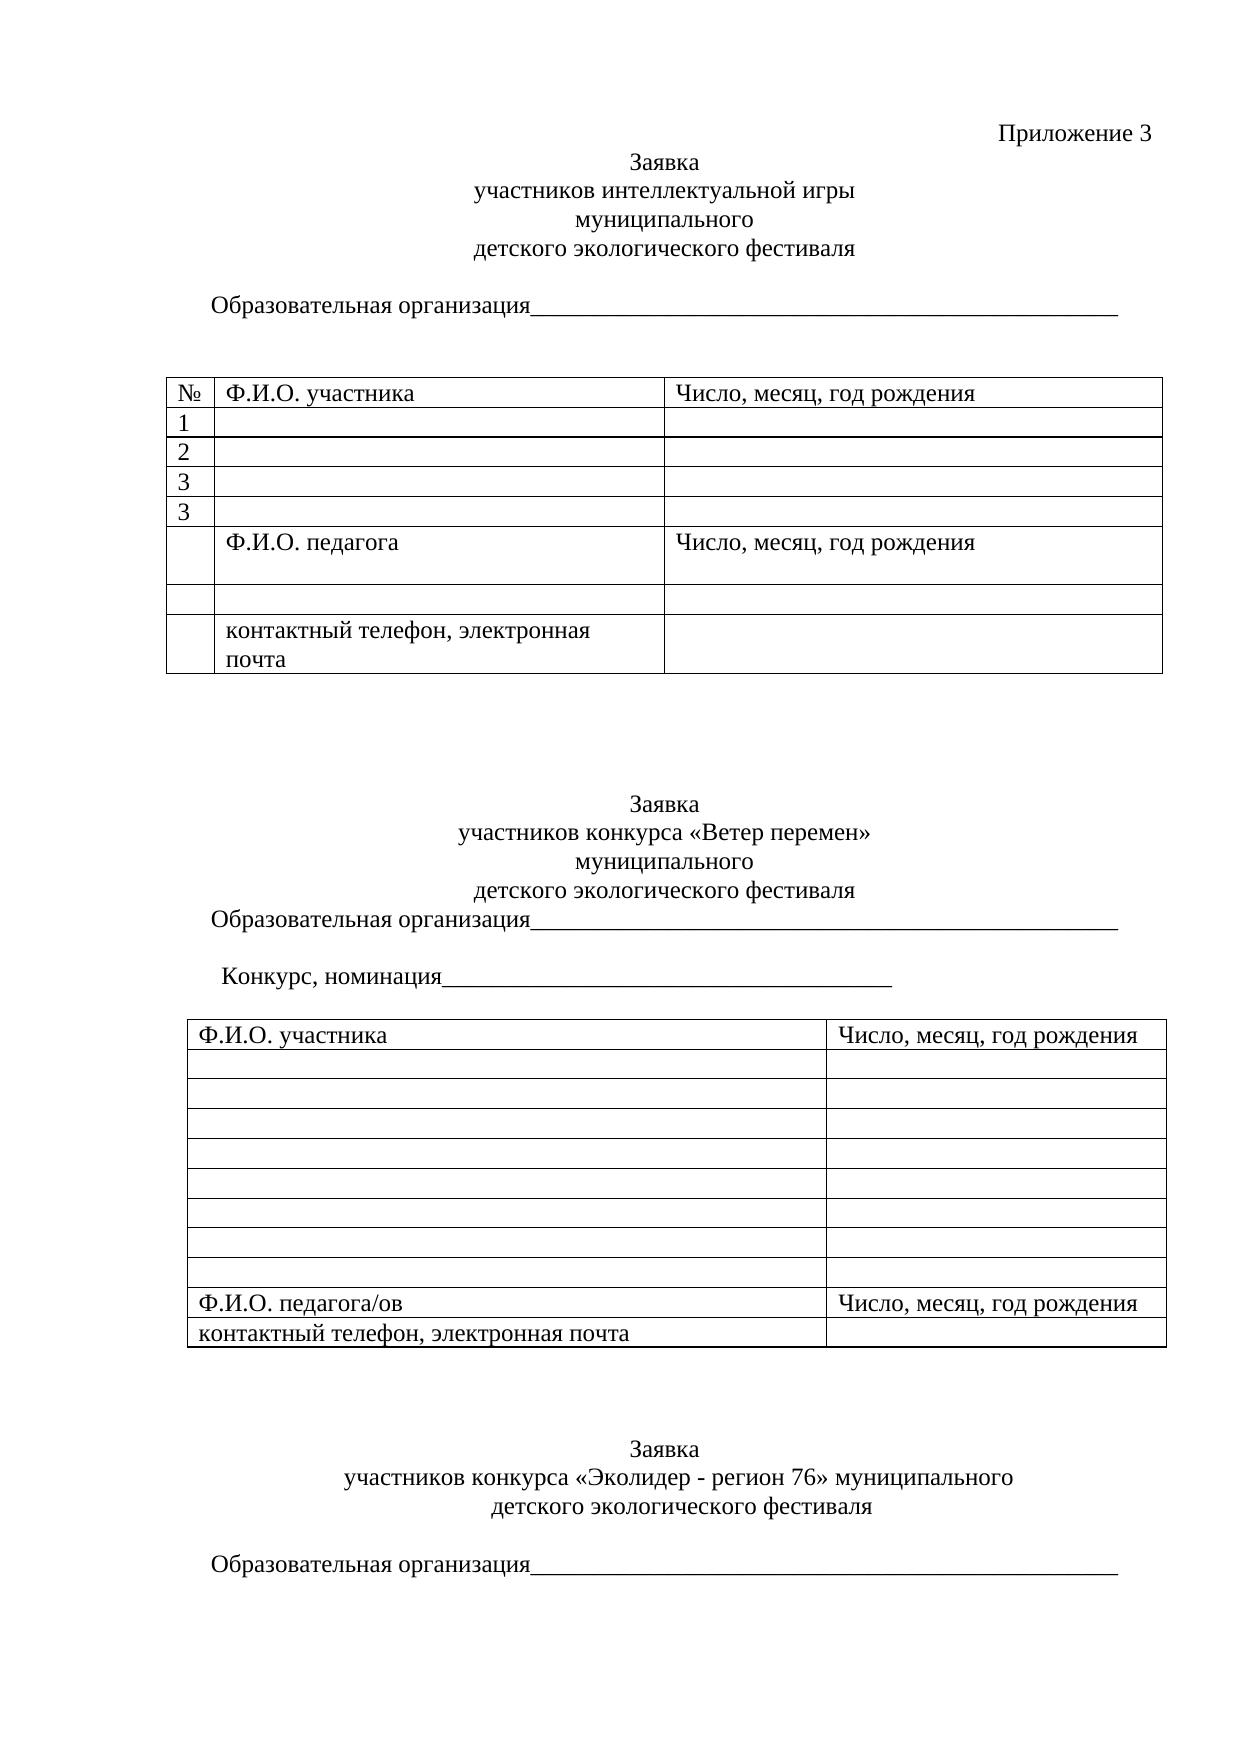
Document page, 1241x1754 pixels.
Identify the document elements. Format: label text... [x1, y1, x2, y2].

text Приложение 3 [177, 118, 1152, 147]
table_cell [827, 1079, 1166, 1108]
text Образовательная организация_______________________________________________ [177, 1549, 1152, 1577]
table_cell [215, 497, 664, 526]
table_cell [665, 408, 1162, 436]
table_header Число, месяц, год рождения [665, 378, 1162, 407]
table_cell [188, 1258, 826, 1287]
table_cell [827, 1139, 1166, 1168]
table_cell Ф.И.О. педагога/ов [188, 1288, 826, 1317]
table_cell Число, месяц, год рождения [665, 527, 1162, 584]
text детского экологического фестиваля [177, 875, 1152, 904]
table_cell [827, 1109, 1166, 1138]
text Образовательная организация_______________________________________________ [177, 904, 1152, 932]
text Заявка [177, 147, 1152, 176]
text участников конкурса «Ветер перемен» [177, 817, 1152, 846]
table_cell [188, 1199, 826, 1227]
table_cell [167, 527, 214, 584]
table_cell Число, месяц, год рождения [827, 1288, 1166, 1317]
table_cell [188, 1228, 826, 1257]
table_cell [827, 1050, 1166, 1078]
text участников интеллектуальной игры [177, 176, 1152, 204]
table_cell контактный телефон, электронная почта [215, 615, 664, 673]
table_cell 1 [167, 408, 214, 436]
text детского экологического фестиваля [177, 1491, 1152, 1520]
table_cell 3 [167, 497, 214, 526]
text участников конкурса «Эколидер - регион 76» муниципального [177, 1462, 1152, 1491]
table_header Ф.И.О. участника [215, 378, 664, 407]
table_cell [188, 1139, 826, 1168]
table_cell [827, 1228, 1166, 1257]
text детского экологического фестиваля [177, 233, 1152, 262]
table_cell [167, 585, 214, 614]
table_cell [188, 1169, 826, 1197]
table_cell контактный телефон, электронная почта [188, 1318, 826, 1346]
table_cell [215, 438, 664, 466]
text Заявка [177, 789, 1152, 817]
table_cell [665, 615, 1162, 673]
table_cell [827, 1318, 1166, 1346]
table_cell [215, 408, 664, 436]
table_cell [215, 585, 664, 614]
text Заявка [177, 1434, 1152, 1462]
text муниципального [177, 846, 1152, 875]
table_cell [665, 438, 1162, 466]
table_cell [665, 585, 1162, 614]
table_header № [167, 378, 214, 407]
text Образовательная организация_______________________________________________ [177, 291, 1152, 319]
table_cell [215, 467, 664, 496]
table_header Число, месяц, год рождения [827, 1020, 1166, 1048]
table_cell [827, 1169, 1166, 1197]
table_cell 3 [167, 467, 214, 496]
table_cell 2 [167, 438, 214, 466]
table_cell Ф.И.О. педагога [215, 527, 664, 584]
table_cell [188, 1050, 826, 1078]
text муниципального [177, 204, 1152, 233]
table_cell [827, 1199, 1166, 1227]
table_header Ф.И.О. участника [188, 1020, 826, 1048]
table_cell [827, 1258, 1166, 1287]
table_cell [188, 1109, 826, 1138]
table_cell [665, 467, 1162, 496]
table_cell [167, 615, 214, 673]
table_cell [665, 497, 1162, 526]
table_cell [188, 1079, 826, 1108]
text Конкурс, номинация____________________________________ [177, 961, 1152, 990]
